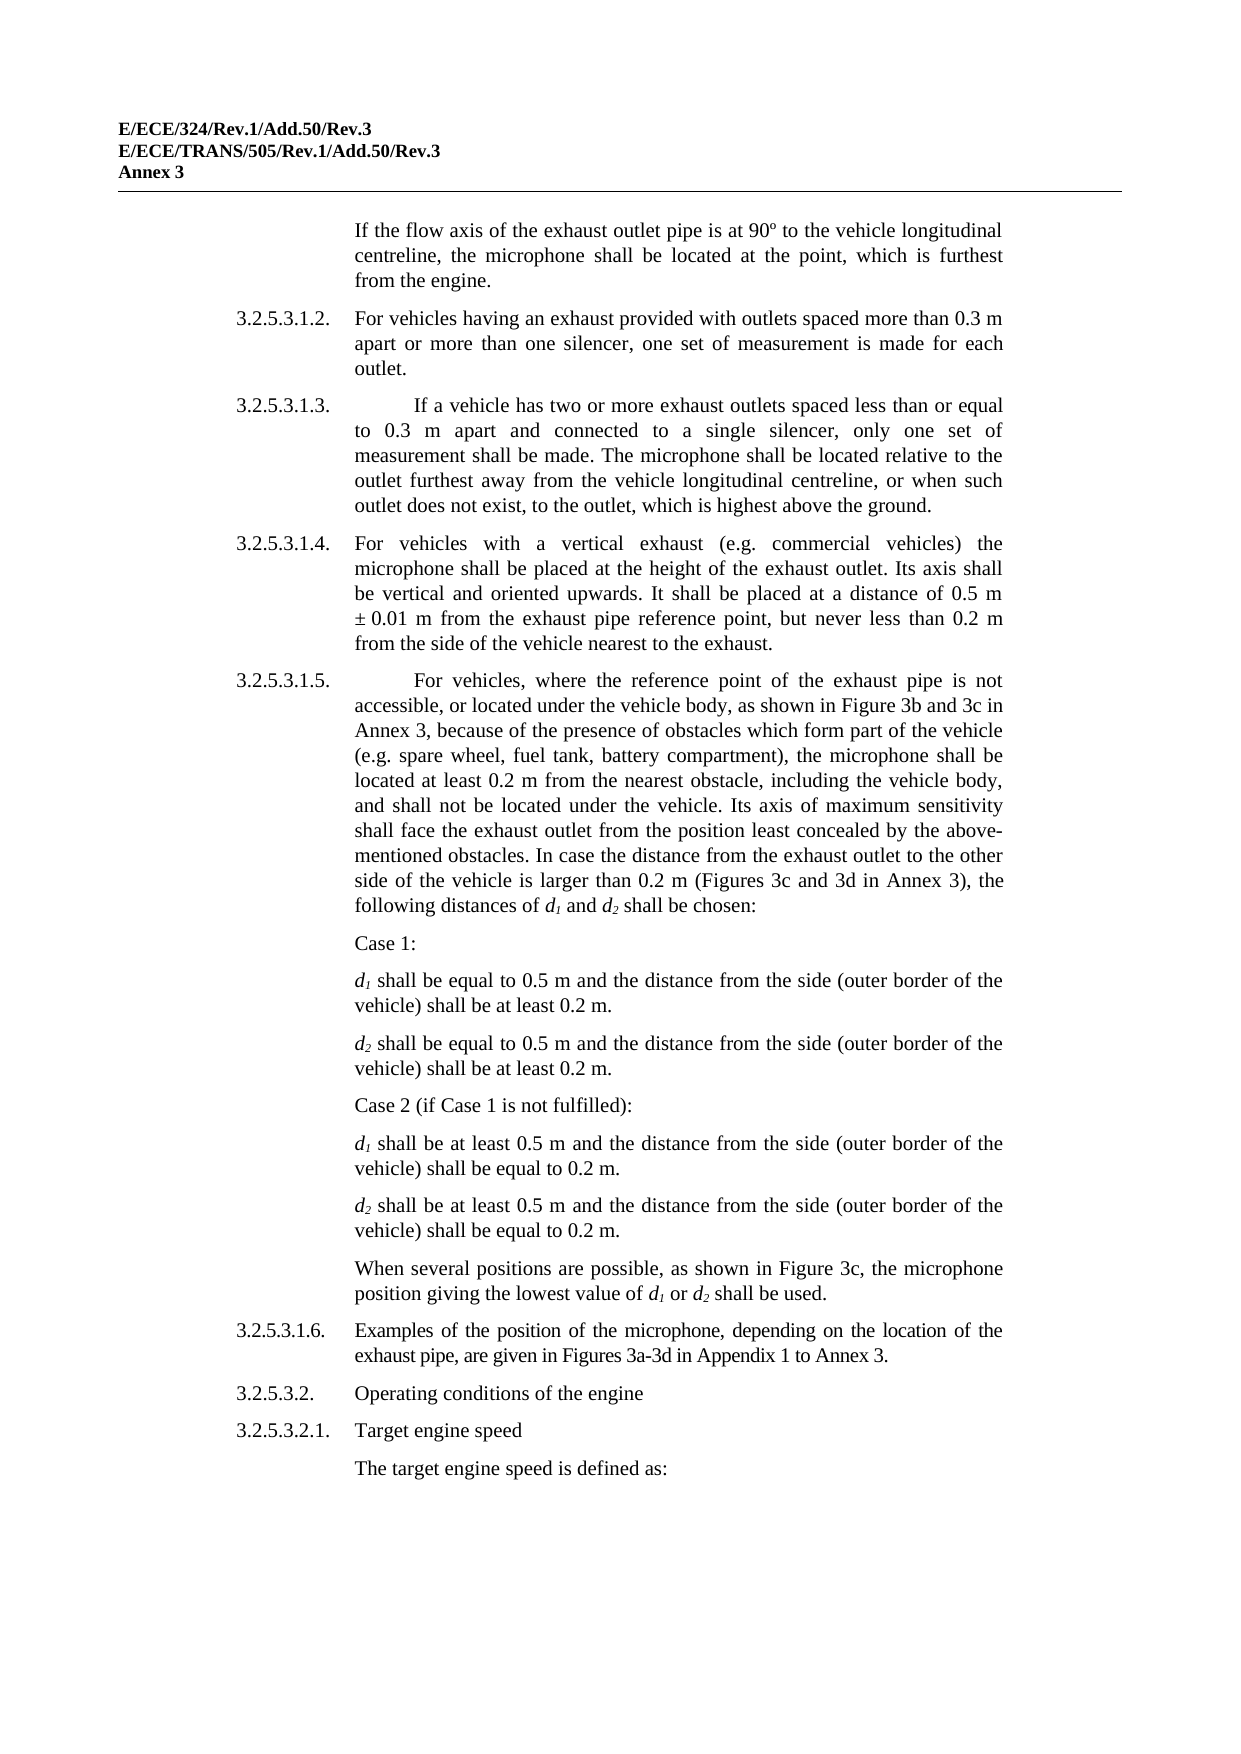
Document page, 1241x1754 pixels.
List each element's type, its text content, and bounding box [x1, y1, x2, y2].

text 3.2.5.3.1.4. For vehicles with a vertical exhaust (e.g. commercial vehicles) the microphone shall be placed at the height of the exhaust outlet. Its axis shall be vertical and oriented upwards. It shall be placed at a distance of 0.5 m ± 0.01 m from the exhaust pipe reference point, but never less than 0.2 m from the side of the vehicle nearest to the exhaust. [236, 530, 1004, 655]
text The target engine speed is defined as: [236, 1455, 1004, 1480]
text 3.2.5.3.2. Operating conditions of the engine [236, 1380, 1004, 1405]
text d2 shall be equal to 0.5 m and the distance from the side (outer border of the vehicle) shall be at least 0.2 m. [236, 1030, 1004, 1080]
text 3.2.5.3.1.2. For vehicles having an exhaust provided with outlets spaced more than 0.3 m apart or more than one silencer, one set of measurement is made for each outlet. [236, 305, 1004, 380]
text If the flow axis of the exhaust outlet pipe is at 90º to the vehicle longitudinal centreline, the microphone shall be located at the point, which is furthest from the engine. [236, 217, 1004, 292]
text Case 2 (if Case 1 is not fulfilled): [236, 1092, 1004, 1117]
text d2 shall be at least 0.5 m and the distance from the side (outer border of the vehicle) shall be equal to 0.2 m. [236, 1192, 1004, 1242]
text 3.2.5.3.1.6. Examples of the position of the microphone, depending on the location of the exhaust pipe, are given in Figures 3a-3d in Appendix 1 to Annex 3. [236, 1317, 1004, 1367]
text 3.2.5.3.1.5. For vehicles, where the reference point of the exhaust pipe is not accessible, or located under the vehicle body, as shown in Figure 3b and 3c in Annex 3, because of the presence of obstacles which form part of the vehicle (e.g. spare wheel, fuel tank, battery compartment), the microphone shall be located at least 0.2 m from the nearest obstacle, including the vehicle body, and shall not be located under the vehicle. Its axis of maximum sensitivity shall face the exhaust outlet from the position least concealed by the above-mentioned obstacles. In case the distance from the exhaust outlet to the other side of the vehicle is larger than 0.2 m (Figures 3c and 3d in Annex 3), the following distances of d1 and d2 shall be chosen: [236, 667, 1004, 917]
text d1 shall be at least 0.5 m and the distance from the side (outer border of the vehicle) shall be equal to 0.2 m. [236, 1130, 1004, 1180]
text d1 shall be equal to 0.5 m and the distance from the side (outer border of the vehicle) shall be at least 0.2 m. [236, 967, 1004, 1017]
text When several positions are possible, as shown in Figure 3c, the microphone position giving the lowest value of d1 or d2 shall be used. [236, 1255, 1004, 1305]
text Case 1: [236, 930, 1004, 955]
text 3.2.5.3.2.1. Target engine speed [236, 1417, 1004, 1442]
text 3.2.5.3.1.3. If a vehicle has two or more exhaust outlets spaced less than or equal to 0.3 m apart and connected to a single silencer, only one set of measurement shall be made. The microphone shall be located relative to the outlet furthest away from the vehicle longitudinal centreline, or when such outlet does not exist, to the outlet, which is highest above the ground. [236, 392, 1004, 517]
